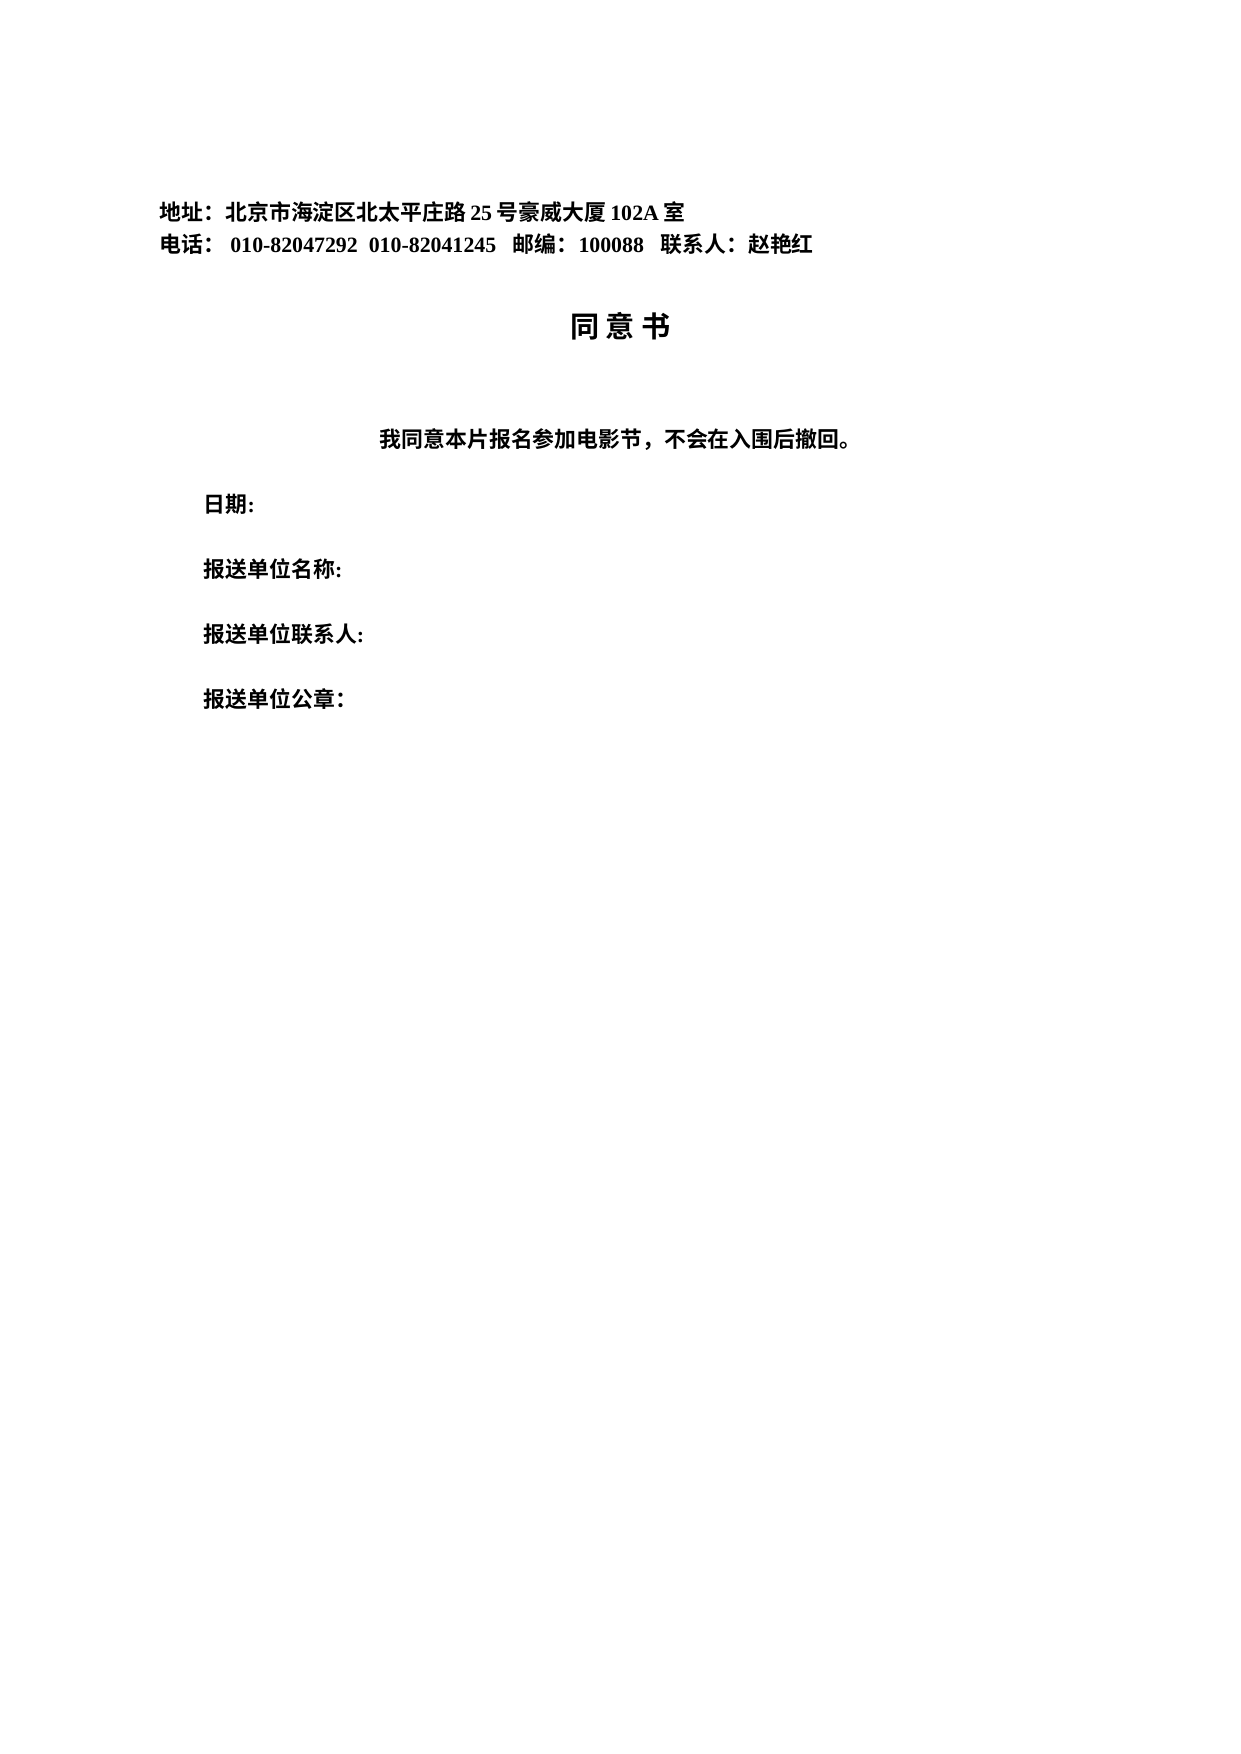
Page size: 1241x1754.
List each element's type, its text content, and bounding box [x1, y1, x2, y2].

text 报送单位名称: [159, 552, 1081, 584]
text 同 意 书 [159, 292, 1081, 357]
text 我同意本片报名参加电影节，不会在入围后撤回。 [159, 422, 1081, 454]
text 日期: [159, 487, 1081, 519]
text 报送单位联系人: [159, 617, 1081, 649]
text 报送单位公章： [159, 682, 1081, 714]
text 地址：北京市海淀区北太平庄路25号豪威大厦102A室 [159, 194, 1081, 227]
text 电话： 010-82047292 010-82041245 邮编：100088 联系人：赵艳红 [159, 227, 1081, 259]
